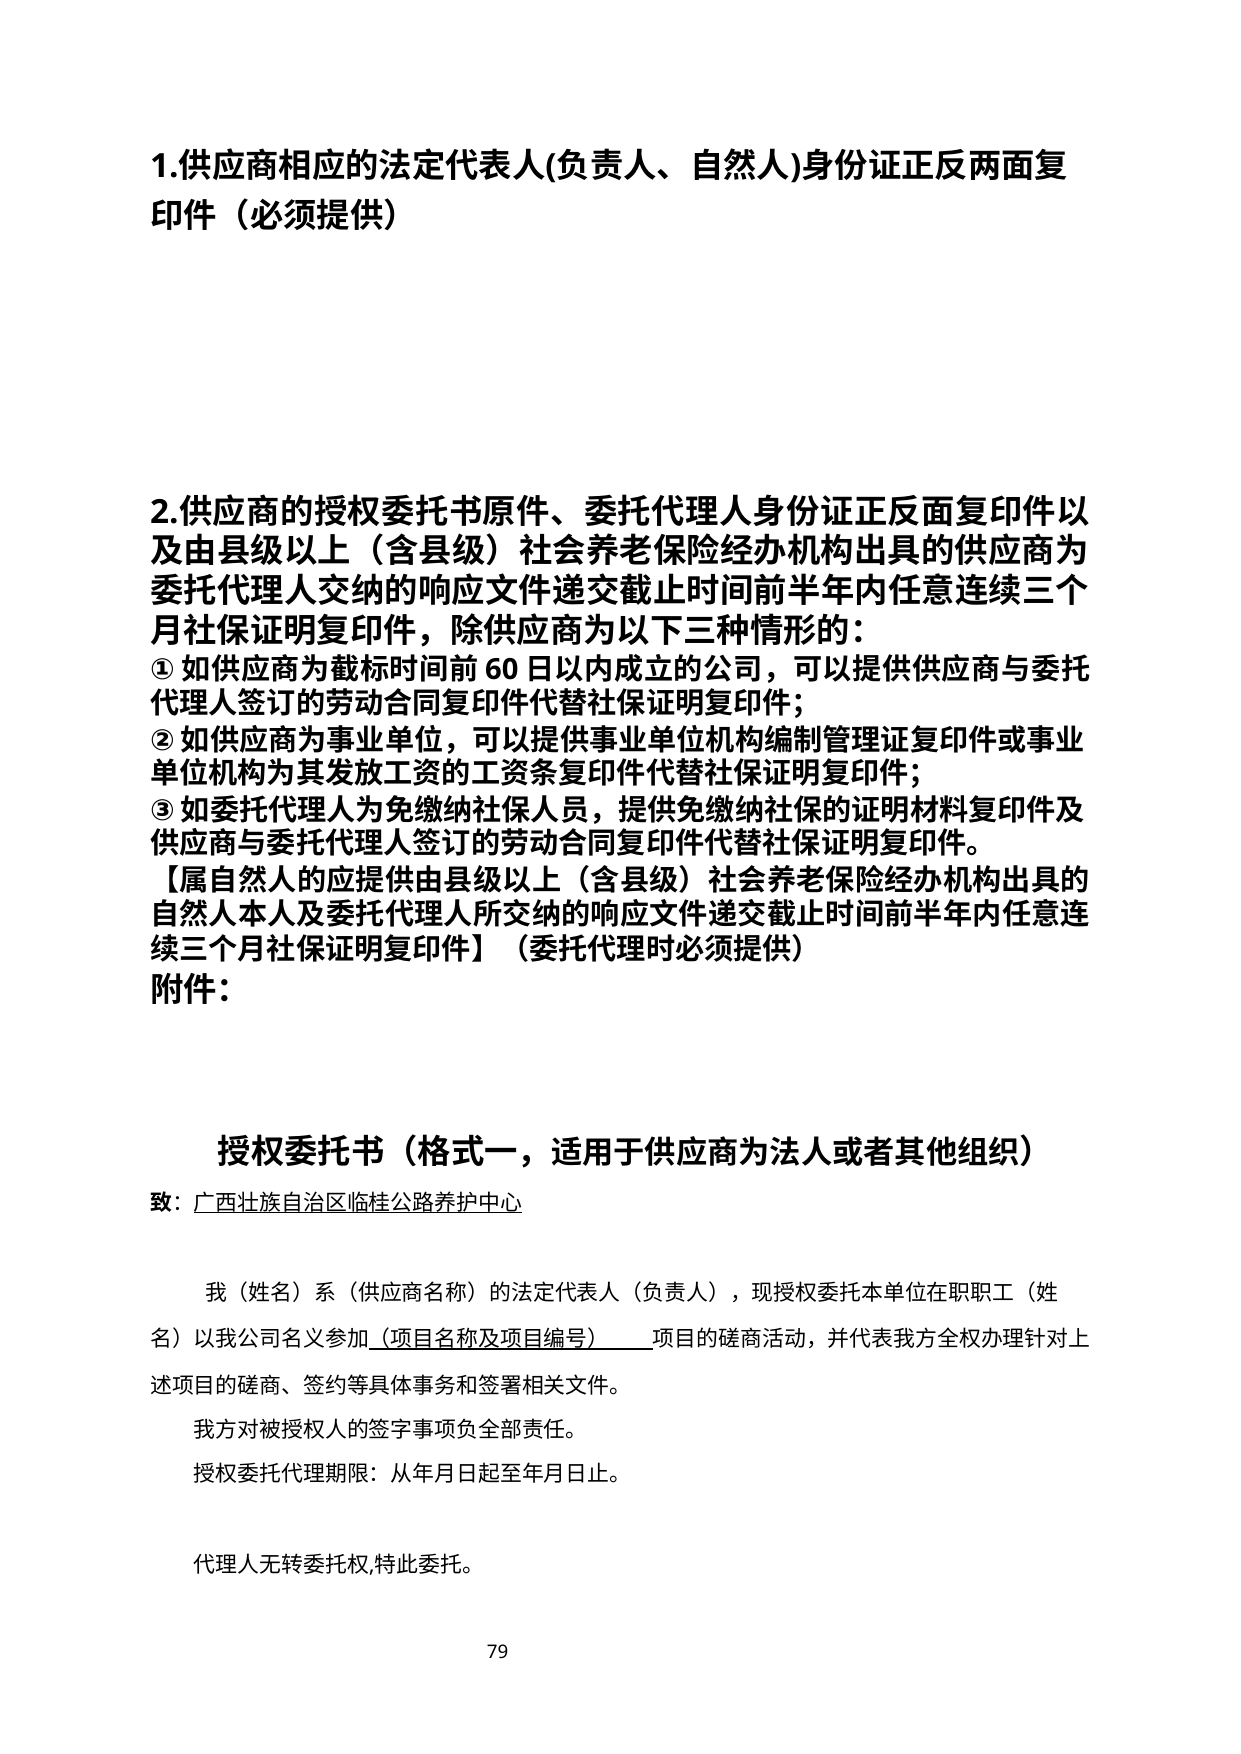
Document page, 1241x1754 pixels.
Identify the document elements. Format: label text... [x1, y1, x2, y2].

subtitle 1.供应商相应的法定代表人(负责人、自然人)身份证正反两面复印件（必须提供） [150, 138, 1090, 237]
subtitle 【属自然人的应提供由县级以上（含县级）社会养老保险经办机构出具的自然人本人及委托代理人所交纳的响应文件递交截止时间前半年内任意连续三个月社保证明复印件】（委托代理时必须提供） [150, 862, 1091, 968]
text 致：广西壮族自治区临桂公路养护中心 [150, 1184, 1173, 1216]
text 授权委托代理期限：从年月日起至年月日止。 [194, 1456, 1173, 1488]
text 附件： [150, 968, 1173, 1009]
subtitle ②如供应商为事业单位，可以提供事业单位机构编制管理证复印件或事业单位机构为其发放工资的工资条复印件代替社保证明复印件； [150, 722, 1090, 792]
subtitle ①如供应商为截标时间前60日以内成立的公司，可以提供供应商与委托代理人签订的劳动合同复印件代替社保证明复印件； [150, 652, 1090, 722]
text 授权委托书（格式一，适用于供应商为法人或者其他组织） [217, 1124, 1173, 1173]
text 我（姓名）系（供应商名称）的法定代表人（负责人），现授权委托本单位在职职工（姓名）以我公司名义参加（项目名称及项目编号） 项目的磋商活动，并代表我方全权办理针对上述项目的磋商、签约等具体事务和签署相关文件。 [150, 1274, 1101, 1400]
subtitle ③如委托代理人为免缴纳社保人员，提供免缴纳社保的证明材料复印件及供应商与委托代理人签订的劳动合同复印件代替社保证明复印件。 [150, 792, 1090, 862]
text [194, 1547, 506, 1578]
subtitle 2.供应商的授权委托书原件、委托代理人身份证正反面复印件以及由县级以上（含县级）社会养老保险经办机构出具的供应商为委托代理人交纳的响应文件递交截止时间前半年内任意连续三个月社保证明复印件，除供应商为以下三种情形的： [150, 491, 1091, 652]
text 我方对被授权人的签字事项负全部责任。 [194, 1415, 1173, 1443]
